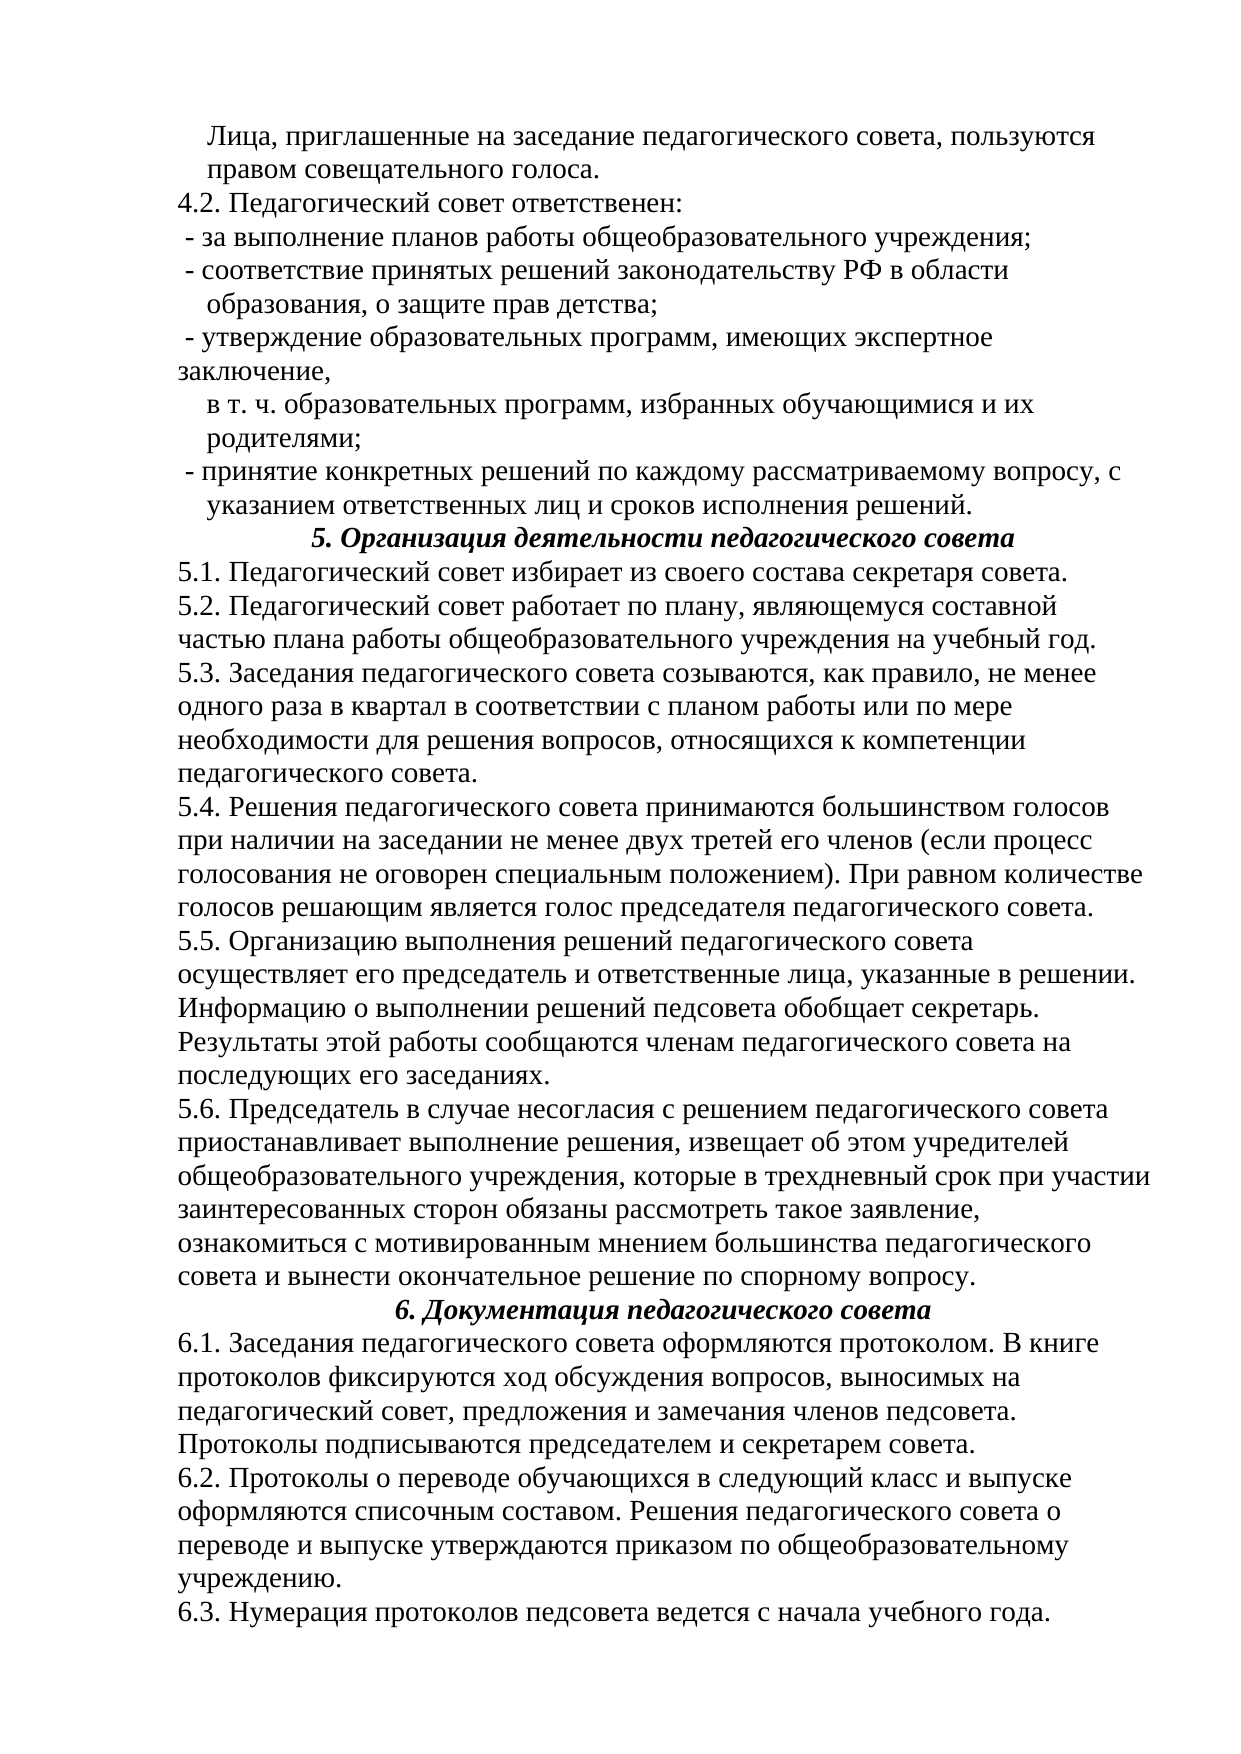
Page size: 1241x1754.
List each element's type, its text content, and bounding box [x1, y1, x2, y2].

text 6. Документация педагогического совета [177, 1292, 1152, 1326]
text 5. Организация деятельности педагогического совета [177, 521, 1152, 554]
text 6.2. Протоколы о переводе обучающихся в следующий класс и выпуске оформляются списочным составом. Решения педагогического совета о переводе и выпуске утверждаются приказом по общеобразовательному учреждению. [177, 1460, 1152, 1594]
text 5.5. Организацию выполнения решений педагогического совета осуществляет его председатель и ответственные лица, указанные в решении. Информацию о выполнении решений педсовета обобщает секретарь. Результаты этой работы сообщаются членам педагогического совета на последующих его заседаниях. [177, 923, 1152, 1091]
text 4.2. Педагогический совет ответственен: [177, 185, 1152, 219]
text 5.1. Педагогический совет избирает из своего состава секретаря совета. [177, 554, 1152, 588]
text образования, о защите прав детства; [177, 286, 1152, 319]
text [177, 118, 1152, 185]
text родителями; [177, 420, 1152, 453]
text 6.3. Нумерация протоколов педсовета ведется с начала учебного года. [177, 1594, 1152, 1627]
text - утверждение образовательных программ, имеющих экспертное заключение, [177, 319, 1152, 386]
text указанием ответственных лиц и сроков исполнения решений. [177, 487, 1152, 521]
text - принятие конкретных решений по каждому рассматриваемому вопросу, с [177, 453, 1152, 487]
text в т. ч. образовательных программ, избранных обучающимися и их [177, 386, 1152, 420]
text - за выполнение планов работы общеобразовательного учреждения; [177, 219, 1152, 252]
text 5.4. Решения педагогического совета принимаются большинством голосов при наличии на заседании не менее двух третей его членов (если процесс голосования не оговорен специальным положением). При равном количестве голосов решающим является голос председателя педагогического совета. [177, 789, 1152, 923]
text 6.1. Заседания педагогического совета оформляются протоколом. В книге протоколов фиксируются ход обсуждения вопросов, выносимых на педагогический совет, предложения и замечания членов педсовета. Протоколы подписываются председателем и секретарем совета. [177, 1326, 1152, 1460]
text 5.2. Педагогический совет работает по плану, являющемуся составной частью плана работы общеобразовательного учреждения на учебный год. [177, 588, 1152, 655]
text 5.3. Заседания педагогического совета созываются, как правило, не менее одного раза в квартал в соответствии с планом работы или по мере необходимости для решения вопросов, относящихся к компетенции педагогического совета. [177, 655, 1152, 789]
text 5.6. Председатель в случае несогласия с решением педагогического совета приостанавливает выполнение решения, извещает об этом учредителей общеобразовательного учреждения, которые в трехдневный срок при участии заинтересованных сторон обязаны рассмотреть такое заявление, ознакомиться с мотивированным мнением большинства педагогического совета и вынести окончательное решение по спорному вопросу. [177, 1091, 1152, 1292]
text - соответствие принятых решений законодательству РФ в области [177, 252, 1152, 286]
